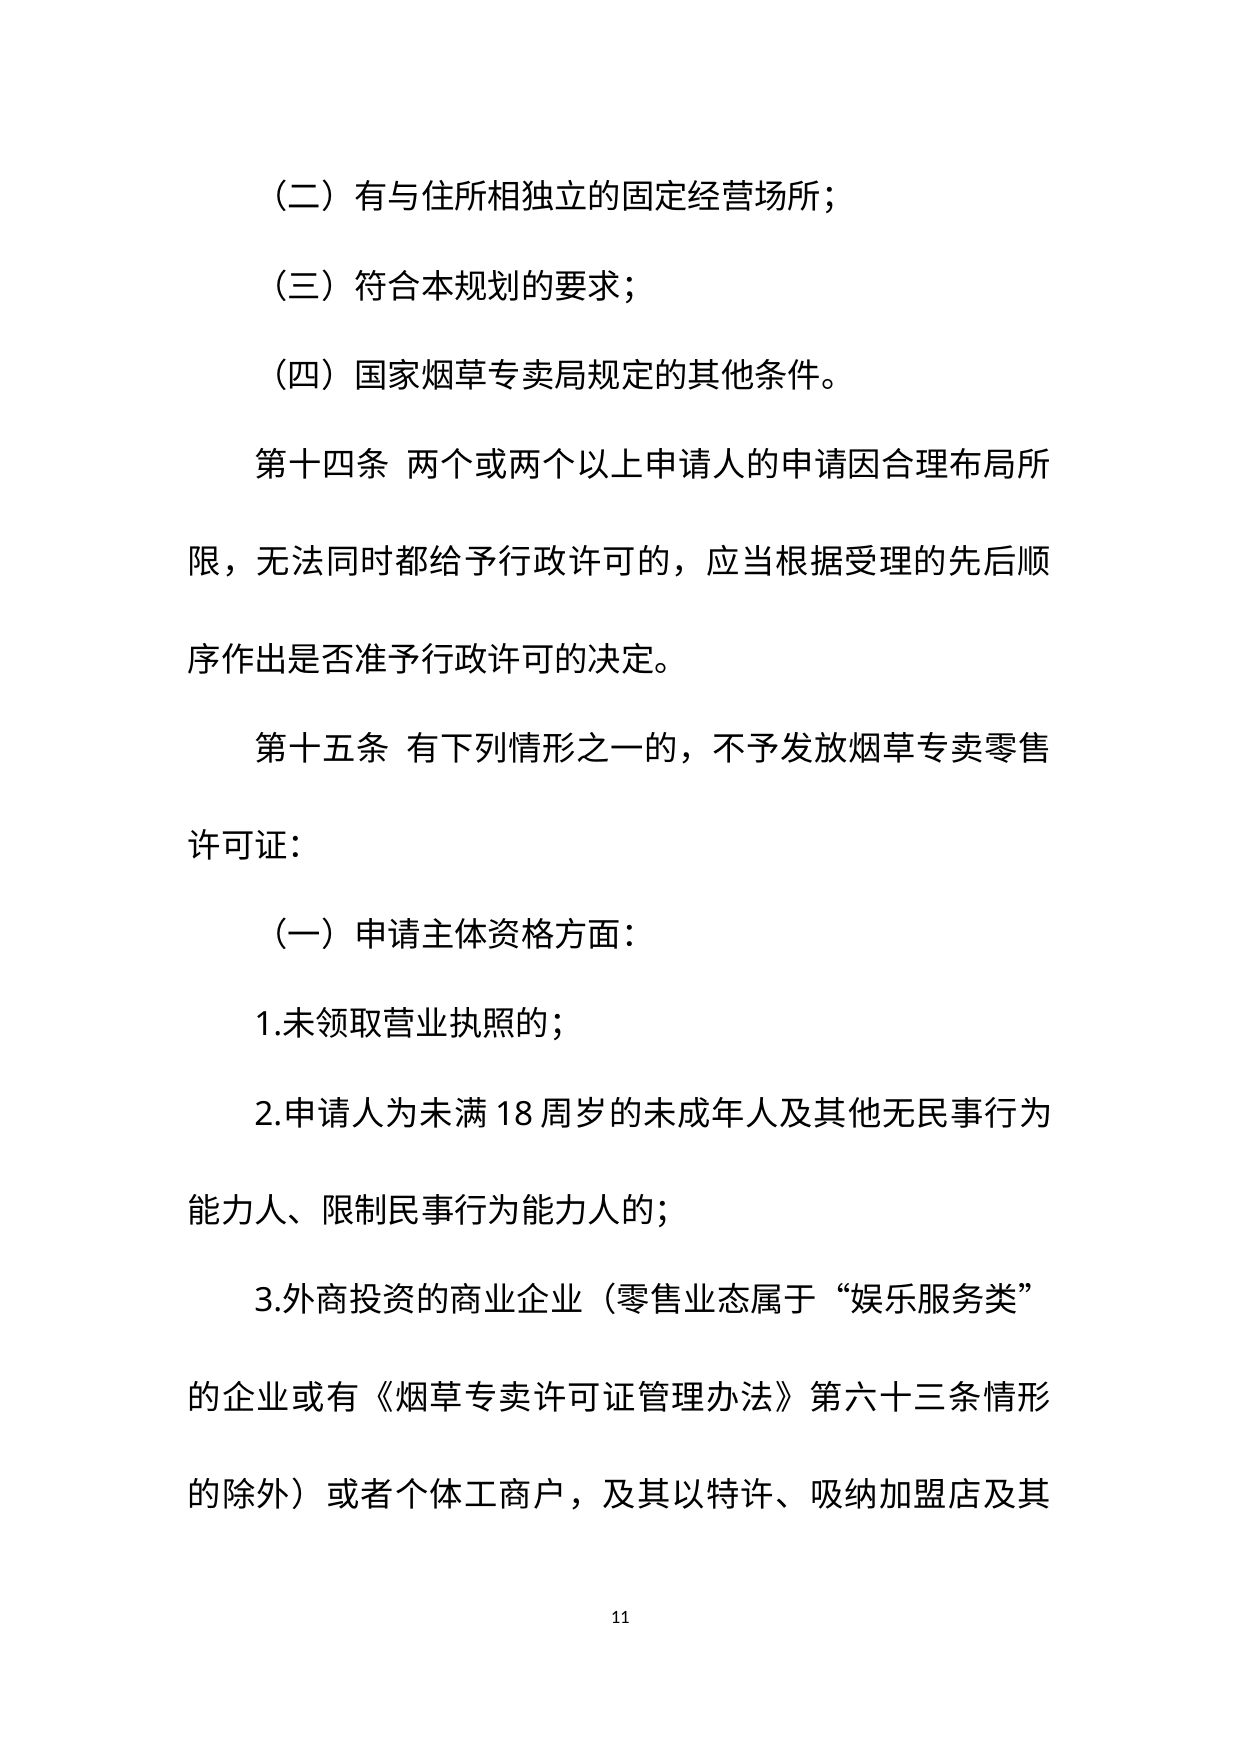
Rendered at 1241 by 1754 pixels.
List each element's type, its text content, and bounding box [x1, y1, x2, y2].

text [187, 1264, 1053, 1524]
text 1.未领取营业执照的； [187, 989, 1053, 1054]
text （二）有与住所相独立的固定经营场所； [187, 162, 1053, 227]
text 2.申请人为未满18周岁的未成年人及其他无民事行为能力人、限制民事行为能力人的； [187, 1078, 1053, 1241]
text （四）国家烟草专卖局规定的其他条件。 [187, 340, 1053, 405]
text （一）申请主体资格方面： [187, 900, 1053, 965]
text （三）符合本规划的要求； [187, 251, 1053, 316]
text 第十四条 两个或两个以上申请人的申请因合理布局所限，无法同时都给予行政许可的，应当根据受理的先后顺序作出是否准予行政许可的决定。 [187, 429, 1053, 689]
text 第十五条 有下列情形之一的，不予发放烟草专卖零售许可证： [187, 713, 1053, 876]
